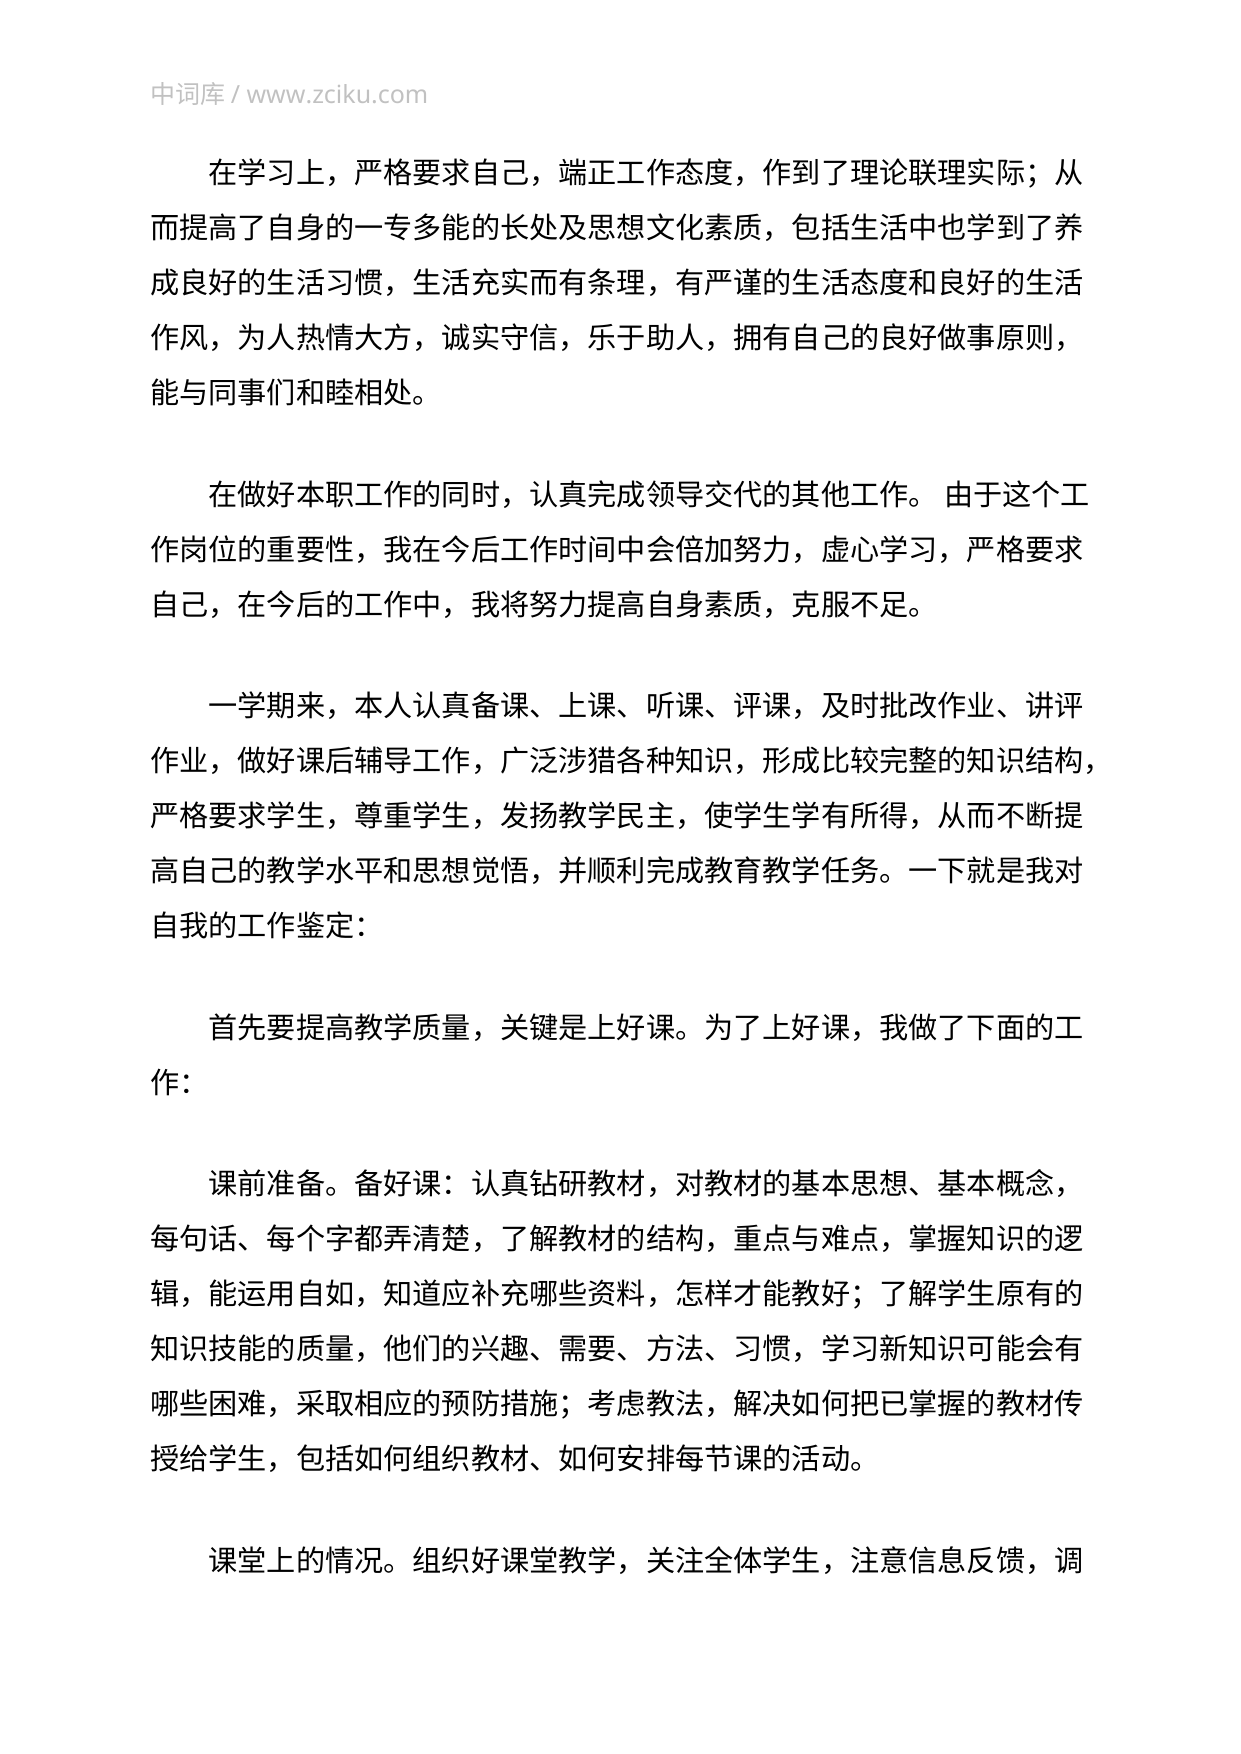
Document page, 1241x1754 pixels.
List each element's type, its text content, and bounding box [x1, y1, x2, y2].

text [150, 1537, 1090, 1579]
text 首先要提高教学质量，关键是上好课。为了上好课，我做了下面的工作： [150, 1004, 1090, 1101]
text 在做好本职工作的同时，认真完成领导交代的其他工作。 由于这个工作岗位的重要性，我在今后工作时间中会倍加努力，虚心学习，严格要求自己，在今后的工作中，我将努力提高自身素质，克服不足。 [150, 471, 1090, 623]
text 在学习上，严格要求自己，端正工作态度，作到了理论联理实际；从而提高了自身的一专多能的长处及思想文化素质，包括生活中也学到了养成良好的生活习惯，生活充实而有条理，有严谨的生活态度和良好的生活作风，为人热情大方，诚实守信，乐于助人，拥有自己的良好做事原则，能与同事们和睦相处。 [150, 150, 1090, 412]
text 一学期来，本人认真备课、上课、听课、评课，及时批改作业、讲评作业，做好课后辅导工作，广泛涉猎各种知识，形成比较完整的知识结构，严格要求学生，尊重学生，发扬教学民主，使学生学有所得，从而不断提高自己的教学水平和思想觉悟，并顺利完成教育教学任务。一下就是我对自我的工作鉴定： [150, 683, 1090, 945]
text 课前准备。备好课：认真钻研教材，对教材的基本思想、基本概念，每句话、每个字都弄清楚，了解教材的结构，重点与难点，掌握知识的逻辑，能运用自如，知道应补充哪些资料，怎样才能教好；了解学生原有的知识技能的质量，他们的兴趣、需要、方法、习惯，学习新知识可能会有哪些困难，采取相应的预防措施；考虑教法，解决如何把已掌握的教材传授给学生，包括如何组织教材、如何安排每节课的活动。 [150, 1161, 1090, 1478]
